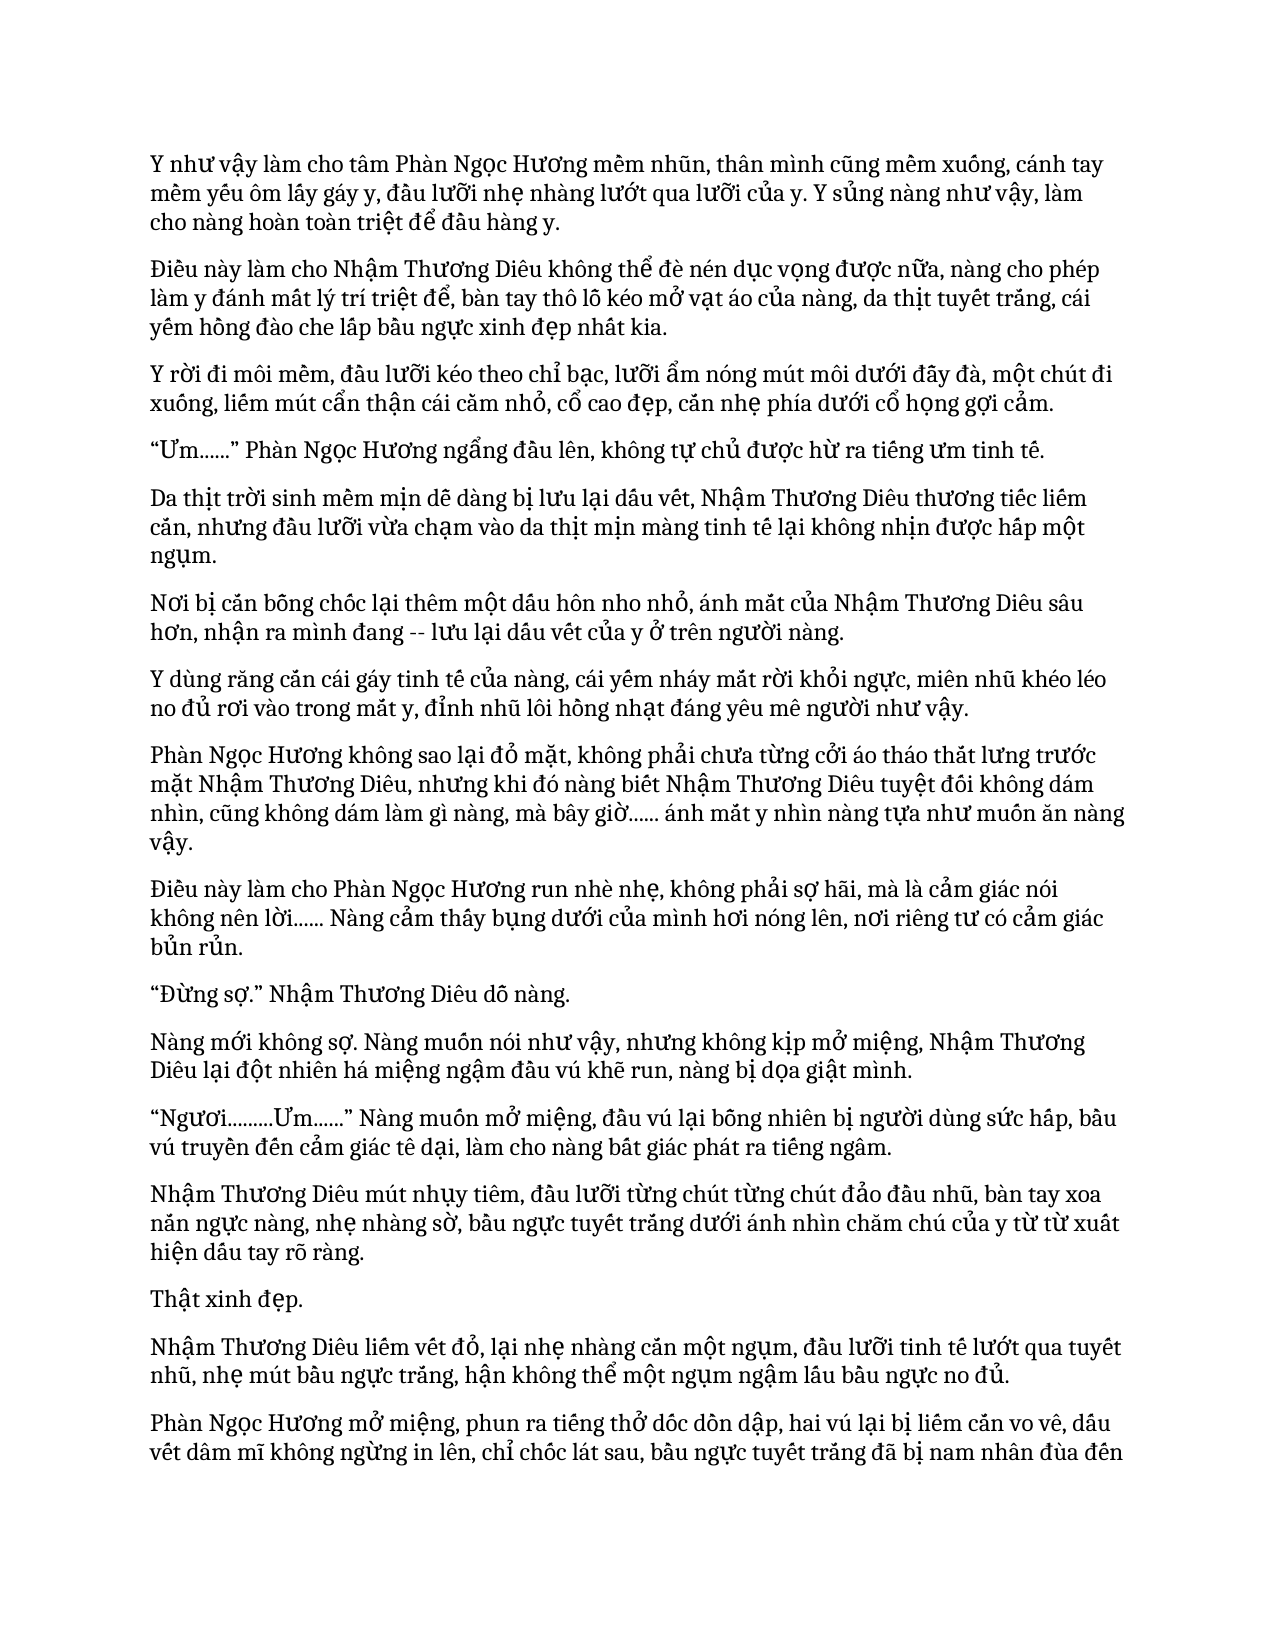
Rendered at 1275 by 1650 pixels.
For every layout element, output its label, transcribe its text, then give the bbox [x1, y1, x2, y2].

text Nhậm Thương Diêu liếm vết đỏ, lại nhẹ nhàng cắn một ngụm, đầu lưỡi tinh tế lướt qua tuyết nhũ, nhẹ mút bầu ngực trắng, hận không thể một ngụm ngậm lấu bầu ngực no đủ. [150, 1332, 1125, 1390]
text “Ưm......” Phàn Ngọc Hương ngẩng đầu lên, không tự chủ được hừ ra tiếng ưm tinh tế. [150, 436, 1125, 465]
text Nhậm Thương Diêu mút nhụy tiêm, đầu lưỡi từng chút từng chút đảo đầu nhũ, bàn tay xoa nắn ngực nàng, nhẹ nhàng sờ, bầu ngực tuyết trắng dưới ánh nhìn chăm chú của y từ từ xuất hiện dấu tay rõ ràng. [150, 1180, 1125, 1266]
text Y như vậy làm cho tâm Phàn Ngọc Hương mềm nhũn, thân mình cũng mềm xuống, cánh tay mềm yếu ôm lấy gáy y, đầu lưỡi nhẹ nhàng lướt qua lưỡi của y. Y sủng nàng như vậy, làm cho nàng hoàn toàn triệt để đầu hàng y. [150, 150, 1125, 236]
text Y dùng răng cắn cái gáy tinh tế của nàng, cái yếm nháy mắt rời khỏi ngực, miên nhũ khéo léo no đủ rơi vào trong mắt y, đỉnh nhũ lôi hồng nhạt đáng yêu mê người như vậy. [150, 665, 1125, 722]
text “Ngươi.........Ưm......” Nàng muốn mở miệng, đầu vú lại bỗng nhiên bị người dùng sức hấp, bầu vú truyền đến cảm giác tê dại, làm cho nàng bất giác phát ra tiếng ngâm. [150, 1104, 1125, 1161]
text Nơi bị cắn bỗng chốc lại thêm một dấu hôn nho nhỏ, ánh mắt của Nhậm Thương Diêu sâu hơn, nhận ra mình đang -- lưu lại dấu vết của y ở trên người nàng. [150, 589, 1125, 646]
text Y rời đi môi mềm, đầu lưỡi kéo theo chỉ bạc, lưỡi ẩm nóng mút môi dưới đẫy đà, một chút đi xuống, liếm mút cẩn thận cái cằm nhỏ, cổ cao đẹp, cắn nhẹ phía dưới cổ họng gợi cảm. [150, 360, 1125, 417]
text Phàn Ngọc Hương không sao lại đỏ mặt, không phải chưa từng cởi áo tháo thắt lưng trước mặt Nhậm Thương Diêu, nhưng khi đó nàng biết Nhậm Thương Diêu tuyệt đối không dám nhìn, cũng không dám làm gì nàng, mà bây giờ...... ánh mắt y nhìn nàng tựa như muốn ăn nàng vậy. [150, 741, 1125, 856]
text Điều này làm cho Phàn Ngọc Hương run nhè nhẹ, không phải sợ hãi, mà là cảm giác nói không nên lời...... Nàng cảm thấy bụng dưới của mình hơi nóng lên, nơi riêng tư có cảm giác bủn rủn. [150, 875, 1125, 961]
text Thật xinh đẹp. [150, 1285, 1125, 1314]
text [150, 1409, 1125, 1466]
text Nàng mới không sợ. Nàng muốn nói như vậy, nhưng không kịp mở miệng, Nhậm Thương Diêu lại đột nhiên há miệng ngậm đầu vú khẽ run, nàng bị dọa giật mình. [150, 1027, 1125, 1085]
text “Đừng sợ.” Nhậm Thương Diêu dỗ nàng. [150, 980, 1125, 1009]
text Da thịt trời sinh mềm mịn dễ dàng bị lưu lại dấu vết, Nhậm Thương Diêu thương tiếc liếm cắn, nhưng đầu lưỡi vừa chạm vào da thịt mịn màng tinh tế lại không nhịn được hấp một ngụm. [150, 484, 1125, 570]
text Điều này làm cho Nhậm Thương Diêu không thể đè nén dục vọng được nữa, nàng cho phép làm y đánh mất lý trí triệt để, bàn tay thô lỗ kéo mở vạt áo của nàng, da thịt tuyết trắng, cái yếm hồng đào che lấp bầu ngực xinh đẹp nhất kia. [150, 255, 1125, 341]
